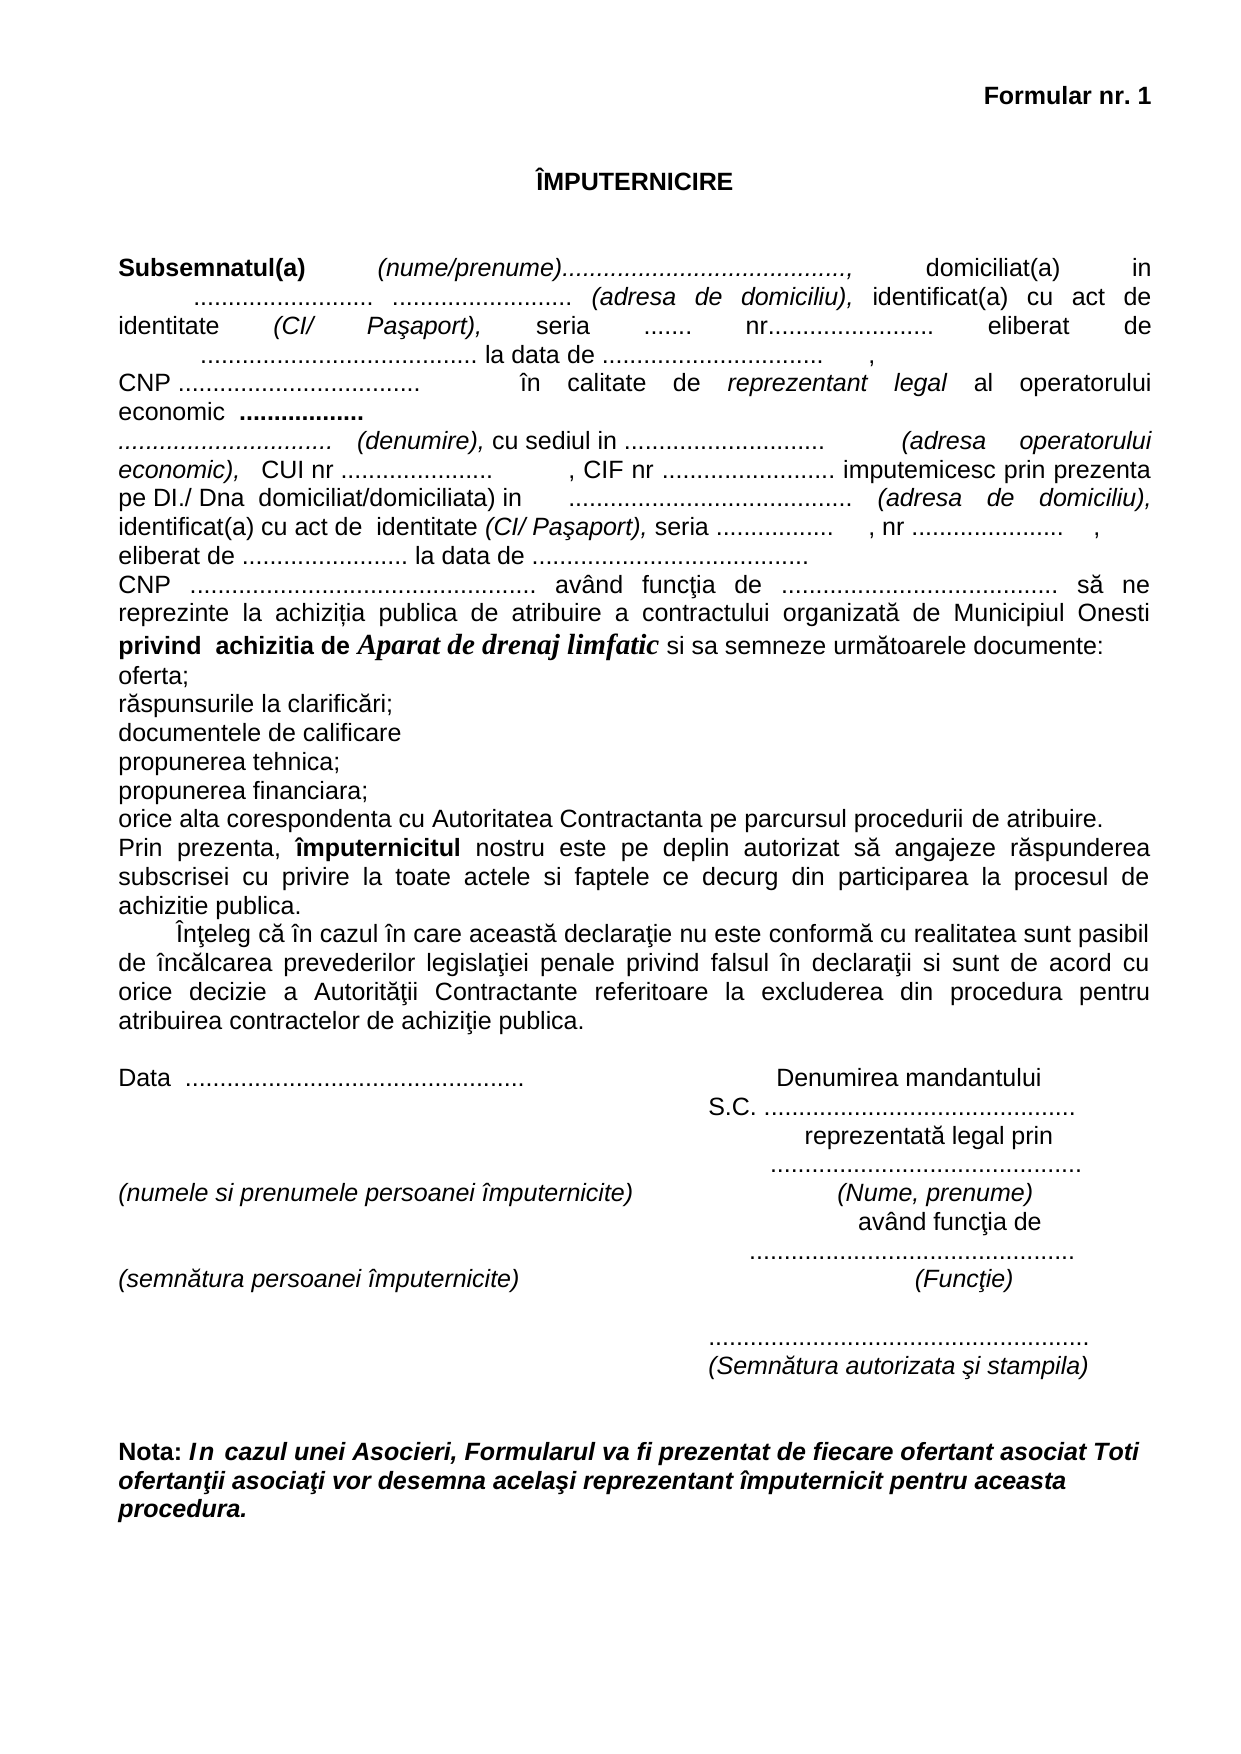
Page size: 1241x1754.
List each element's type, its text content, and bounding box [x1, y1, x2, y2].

text Înţeleg că în cazul în care această declaraţie nu este conformă cu realitatea sunt pasibil de încălcarea prevederilor legislaţiei penale privind falsul în declaraţii si sunt de acord cu orice decizie a Autorităţii Contractante referitoare la excluderea din procedura pentru atribuirea contractelor de achiziţie publica. [118, 919, 1152, 1034]
text având funcţia de [708, 1207, 1152, 1236]
text S.C. ............................................. [634, 1092, 1152, 1121]
text (numele si prenumele persoanei împuternicite) (Nume, prenume) [118, 1178, 1152, 1207]
text ............................... (denumire), cu sediul in ............................. (adresa operatorului economic), CUI nr ...................... , CIF nr ......................... imputemicesc prin prezenta pe DI./ Dna domiciliat/domiciliata) in ......................................... (adresa de domiciliu), identificat(a) cu act de identitate (CI/ Paşaport), seria ................. , nr ...................... , eliberat de ........................ la data de ........................................ CNP .................................................. având funcţia de ........................................ să ne reprezinte la achiziția publica de atribuire a contractului organizată de Municipiul Onesti privind achizitia de Aparat de drenaj limfatic si sa semneze următoarele documente: [118, 426, 1152, 661]
text Formular nr. 1 [118, 81, 1152, 109]
text ............................................... [118, 1236, 1152, 1264]
text Prin prezenta, împuternicitul nostru este pe deplin autorizat să angajeze răspunderea subscrisei cu privire la toate actele si faptele ce decurg din participarea la procesul de achizitie publica. [118, 833, 1152, 919]
text orice alta corespondenta cu Autoritatea Contractanta pe parcursul procedurii de atribuire. [118, 804, 1152, 833]
text reprezentată legal prin [118, 1121, 1152, 1149]
text propunerea financiara; [118, 776, 1152, 804]
text (Semnătura autorizata şi stampila) [634, 1351, 1152, 1379]
text ....................................................... [634, 1322, 1152, 1351]
text (semnătura persoanei împuternicite) (Funcţie) [118, 1264, 1152, 1293]
text ............................................. [118, 1149, 1152, 1178]
text Data ................................................. Denumirea mandantului [118, 1063, 1152, 1092]
text propunerea tehnica; [118, 747, 1152, 776]
text documentele de calificare [118, 718, 1152, 747]
text ÎMPUTERNICIRE [118, 167, 1152, 196]
text Nota: In cazul unei Asocieri, Formularul va fi prezentat de fiecare ofertant asociat Toti ofertanţii asociaţi vor desemna acelaşi reprezentant împuternicit pentru aceasta procedura. [118, 1437, 1152, 1523]
text răspunsurile la clarificări; [118, 689, 1152, 718]
text Subsemnatul(a) (nume/prenume)........................................., domiciliat(a) in .......................... .......................... (adresa de domiciliu), identificat(a) cu act de identitate (CI/ Paşaport), seria ....... nr........................ eliberat de ........................................ la data de ................................ , CNP ................................... în calitate de reprezentant legal al operatorului economic .................. [118, 253, 1152, 426]
text oferta; [118, 661, 1152, 689]
